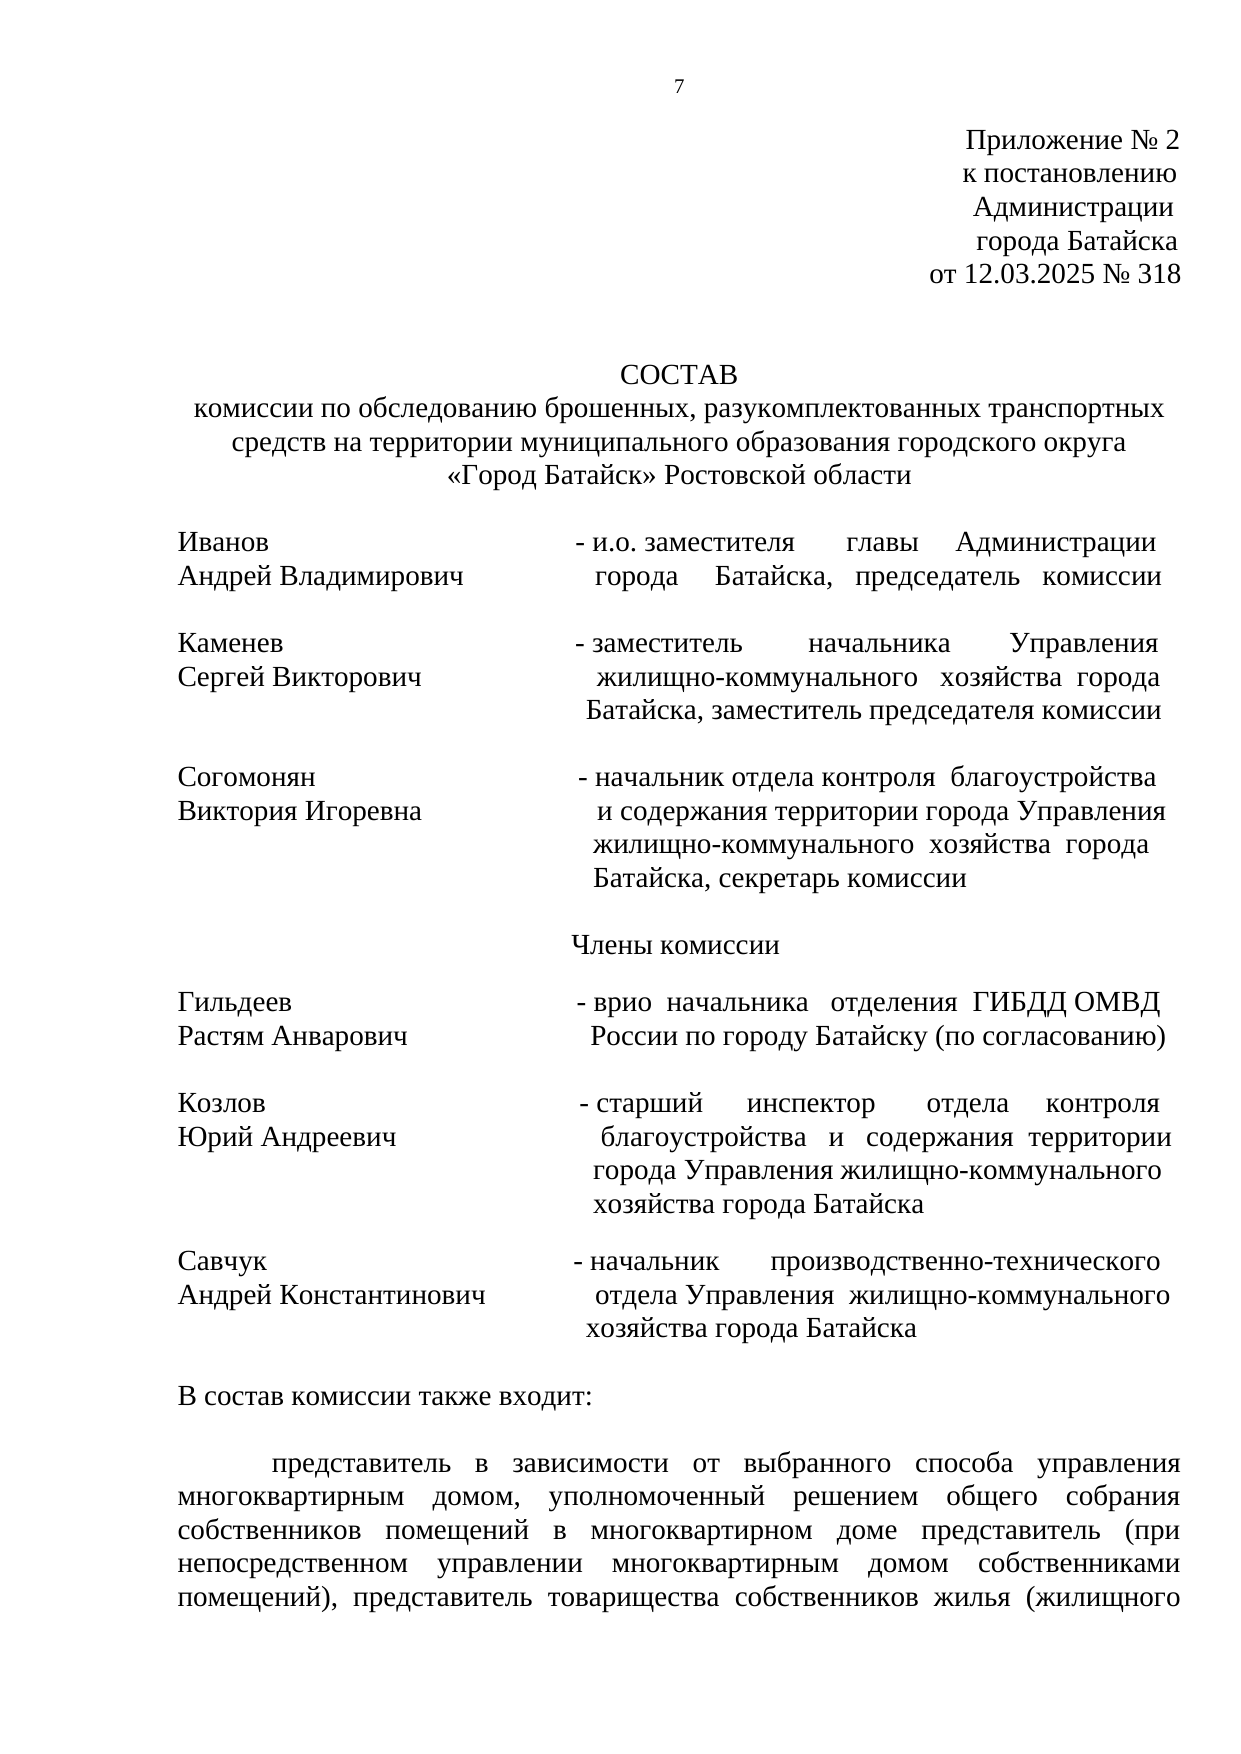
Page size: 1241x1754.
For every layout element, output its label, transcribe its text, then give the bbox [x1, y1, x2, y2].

text СОСТАВ [177, 357, 1181, 390]
text хозяйства города Батайска [177, 1186, 1181, 1219]
text Сергей Викторович жилищно-коммунального хозяйства города [177, 659, 1181, 692]
text Иванов - и.о. заместителя главы Администрации [177, 524, 1181, 558]
text города Управления жилищно-коммунального [177, 1152, 1181, 1186]
text Андрей Владимирович города Батайска, председатель комиссии [177, 558, 1181, 592]
text В состав комиссии также входит: [177, 1378, 1181, 1411]
text к постановлению [827, 156, 1181, 189]
text Юрий Андреевич благоустройства и содержания территории [177, 1119, 1181, 1152]
text Согомонян - начальник отдела контроля благоустройства [177, 759, 1181, 793]
text города Батайска [827, 223, 1181, 256]
text Козлов - старший инспектор отдела контроля [177, 1085, 1181, 1119]
text Батайска, секретарь комиссии [177, 860, 1181, 893]
text Гильдеев - врио начальника отделения ГИБДД ОМВД [177, 984, 1181, 1018]
text комиссии по обследованию брошенных, разукомплектованных транспортных средств на территории муниципального образования городского округа [177, 390, 1181, 457]
text Администрации [827, 189, 1181, 223]
text от 12.03.2025 № 318 [827, 256, 1181, 290]
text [177, 1445, 1181, 1612]
text Растям Анварович России по городу Батайску (по согласованию) [177, 1018, 1181, 1052]
text хозяйства города Батайска [177, 1311, 1181, 1344]
text Савчук - начальник производственно-технического [177, 1243, 1181, 1277]
text Андрей Константинович отдела Управления жилищно-коммунального [177, 1277, 1181, 1311]
text жилищно-коммунального хозяйства города [177, 826, 1181, 860]
text Батайска, заместитель председателя комиссии [177, 692, 1181, 726]
text «Город Батайск» Ростовской области [177, 457, 1181, 491]
text Виктория Игоревна и содержания территории города Управления [177, 793, 1181, 826]
text Приложение № 2 [827, 122, 1181, 156]
text Члены комиссии [177, 927, 1181, 961]
text Каменев - заместитель начальника Управления [177, 625, 1181, 659]
